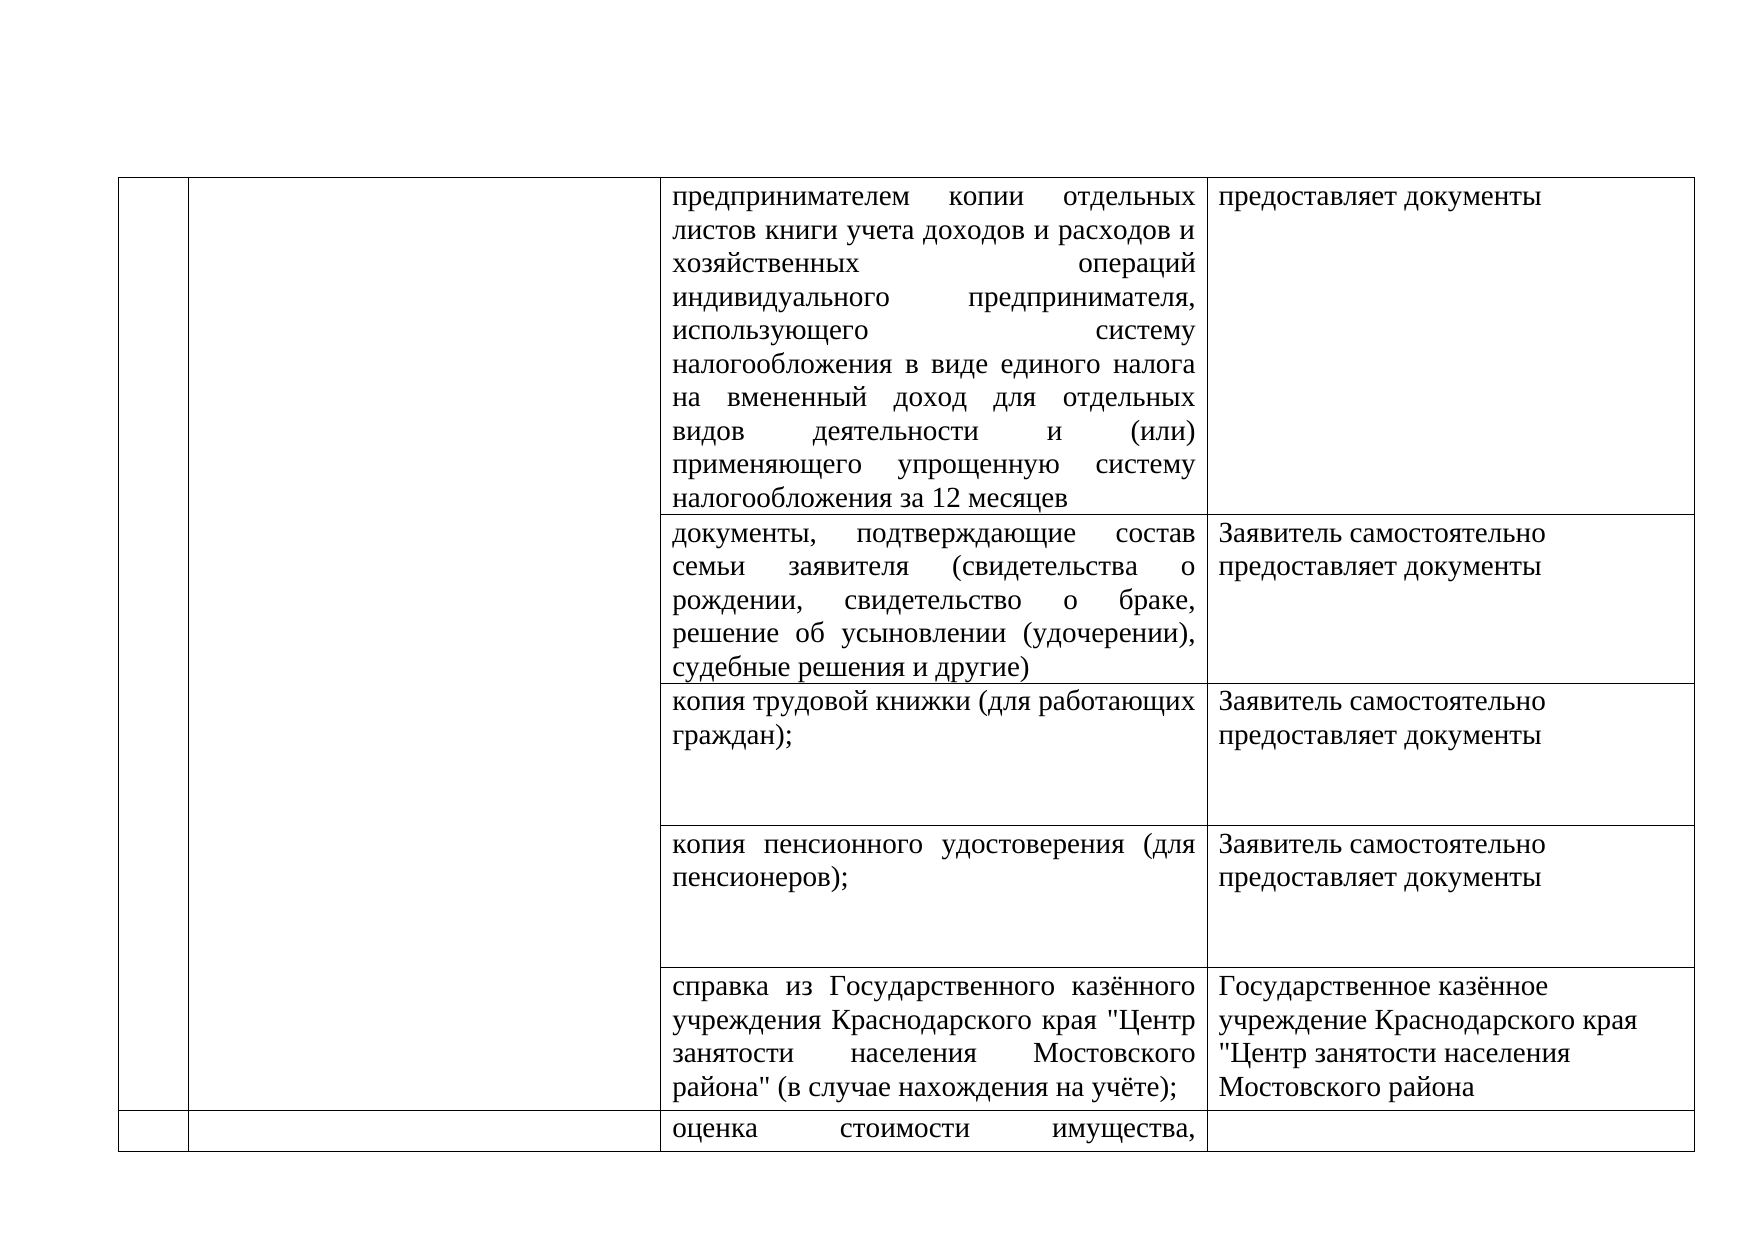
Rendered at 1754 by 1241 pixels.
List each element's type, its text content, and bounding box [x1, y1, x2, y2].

table_cell Заявитель самостоятельно предоставляет документы [1208, 826, 1694, 967]
table_cell Заявитель самостоятельно предоставляет документы [1208, 515, 1694, 682]
table_cell документы, подтверждающие состав семьи заявителя (свидетельства о рождении, свидетельство о браке, решение об усыновлении (удочерении), судебные решения и другие) [661, 515, 1207, 682]
table_cell копия пенсионного удостоверения (для пенсионеров); [661, 826, 1207, 967]
table_cell справка из Государственного казённого учреждения Краснодарского края "Центр занятости населения Мостовского района" (в случае нахождения на учёте); [661, 968, 1207, 1109]
table_cell копия трудовой книжки (для работающих граждан); [661, 684, 1207, 825]
table_cell Государственное казённое учреждение Краснодарского края "Центр занятости населения Мостовского района [1208, 968, 1694, 1109]
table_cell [661, 178, 1207, 514]
table_cell [189, 1111, 660, 1151]
table_cell Заявитель самостоятельно предоставляет документы [1208, 684, 1694, 825]
table_cell [1208, 1111, 1694, 1151]
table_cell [1208, 178, 1694, 514]
table_cell [119, 1111, 188, 1151]
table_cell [661, 1111, 1207, 1151]
